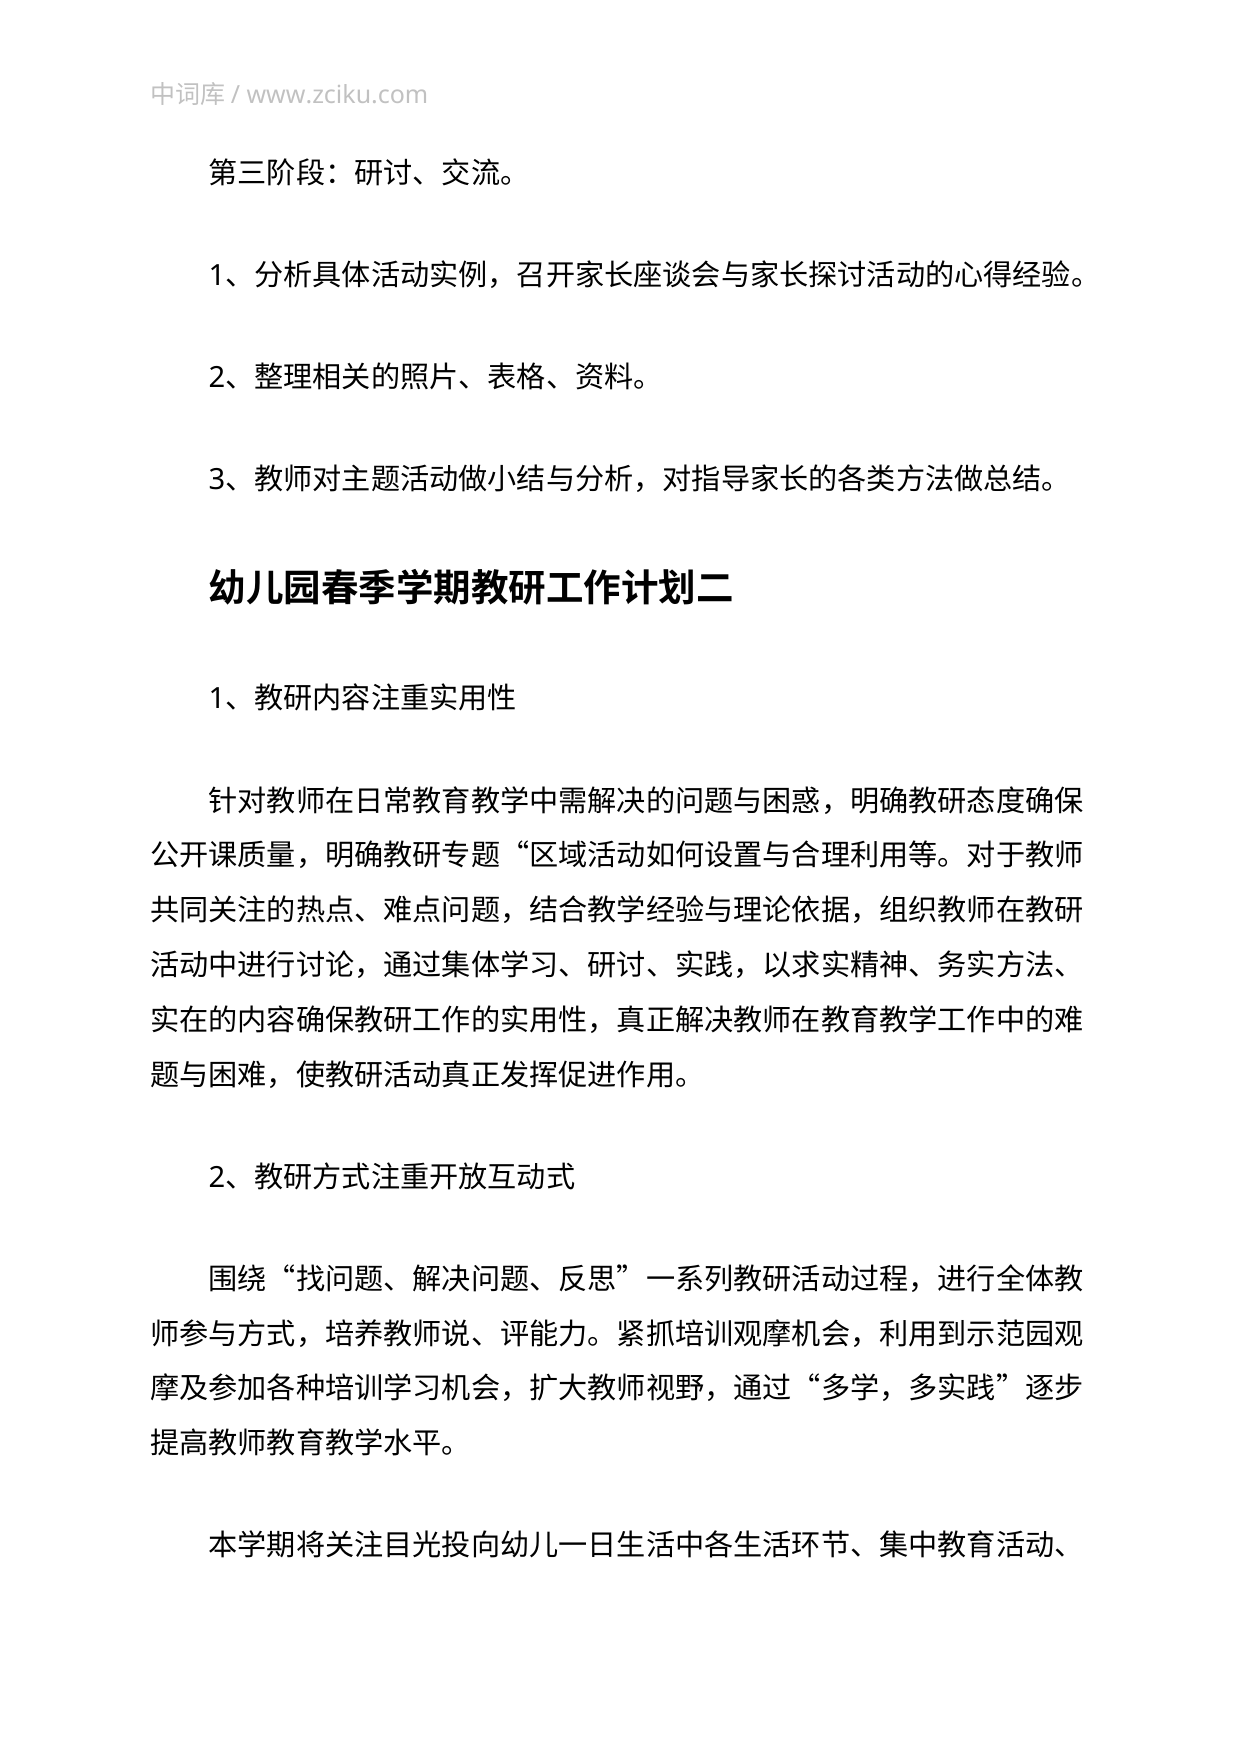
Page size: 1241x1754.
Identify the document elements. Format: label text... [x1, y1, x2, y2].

text 第三阶段：研讨、交流。 [150, 150, 1090, 192]
text 幼儿园春季学期教研工作计划二 [150, 558, 1090, 612]
text 围绕“找问题、解决问题、反思”一系列教研活动过程，进行全体教师参与方式，培养教师说、评能力。紧抓培训观摩机会，利用到示范园观摩及参加各种培训学习机会，扩大教师视野，通过“多学，多实践”逐步提高教师教育教学水平。 [150, 1255, 1090, 1462]
text 1、分析具体活动实例，召开家长座谈会与家长探讨活动的心得经验。 [150, 252, 1090, 294]
text 1、教研内容注重实用性 [150, 675, 1090, 717]
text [150, 1522, 1090, 1564]
text 2、整理相关的照片、表格、资料。 [150, 354, 1090, 396]
text 针对教师在日常教育教学中需解决的问题与困惑，明确教研态度确保公开课质量，明确教研专题“区域活动如何设置与合理利用等。对于教师共同关注的热点、难点问题，结合教学经验与理论依据，组织教师在教研活动中进行讨论，通过集体学习、研讨、实践，以求实精神、务实方法、实在的内容确保教研工作的实用性，真正解决教师在教育教学工作中的难题与困难，使教研活动真正发挥促进作用。 [150, 777, 1090, 1094]
text 2、教研方式注重开放互动式 [150, 1153, 1090, 1196]
text 3、教师对主题活动做小结与分析，对指导家长的各类方法做总结。 [150, 456, 1090, 498]
